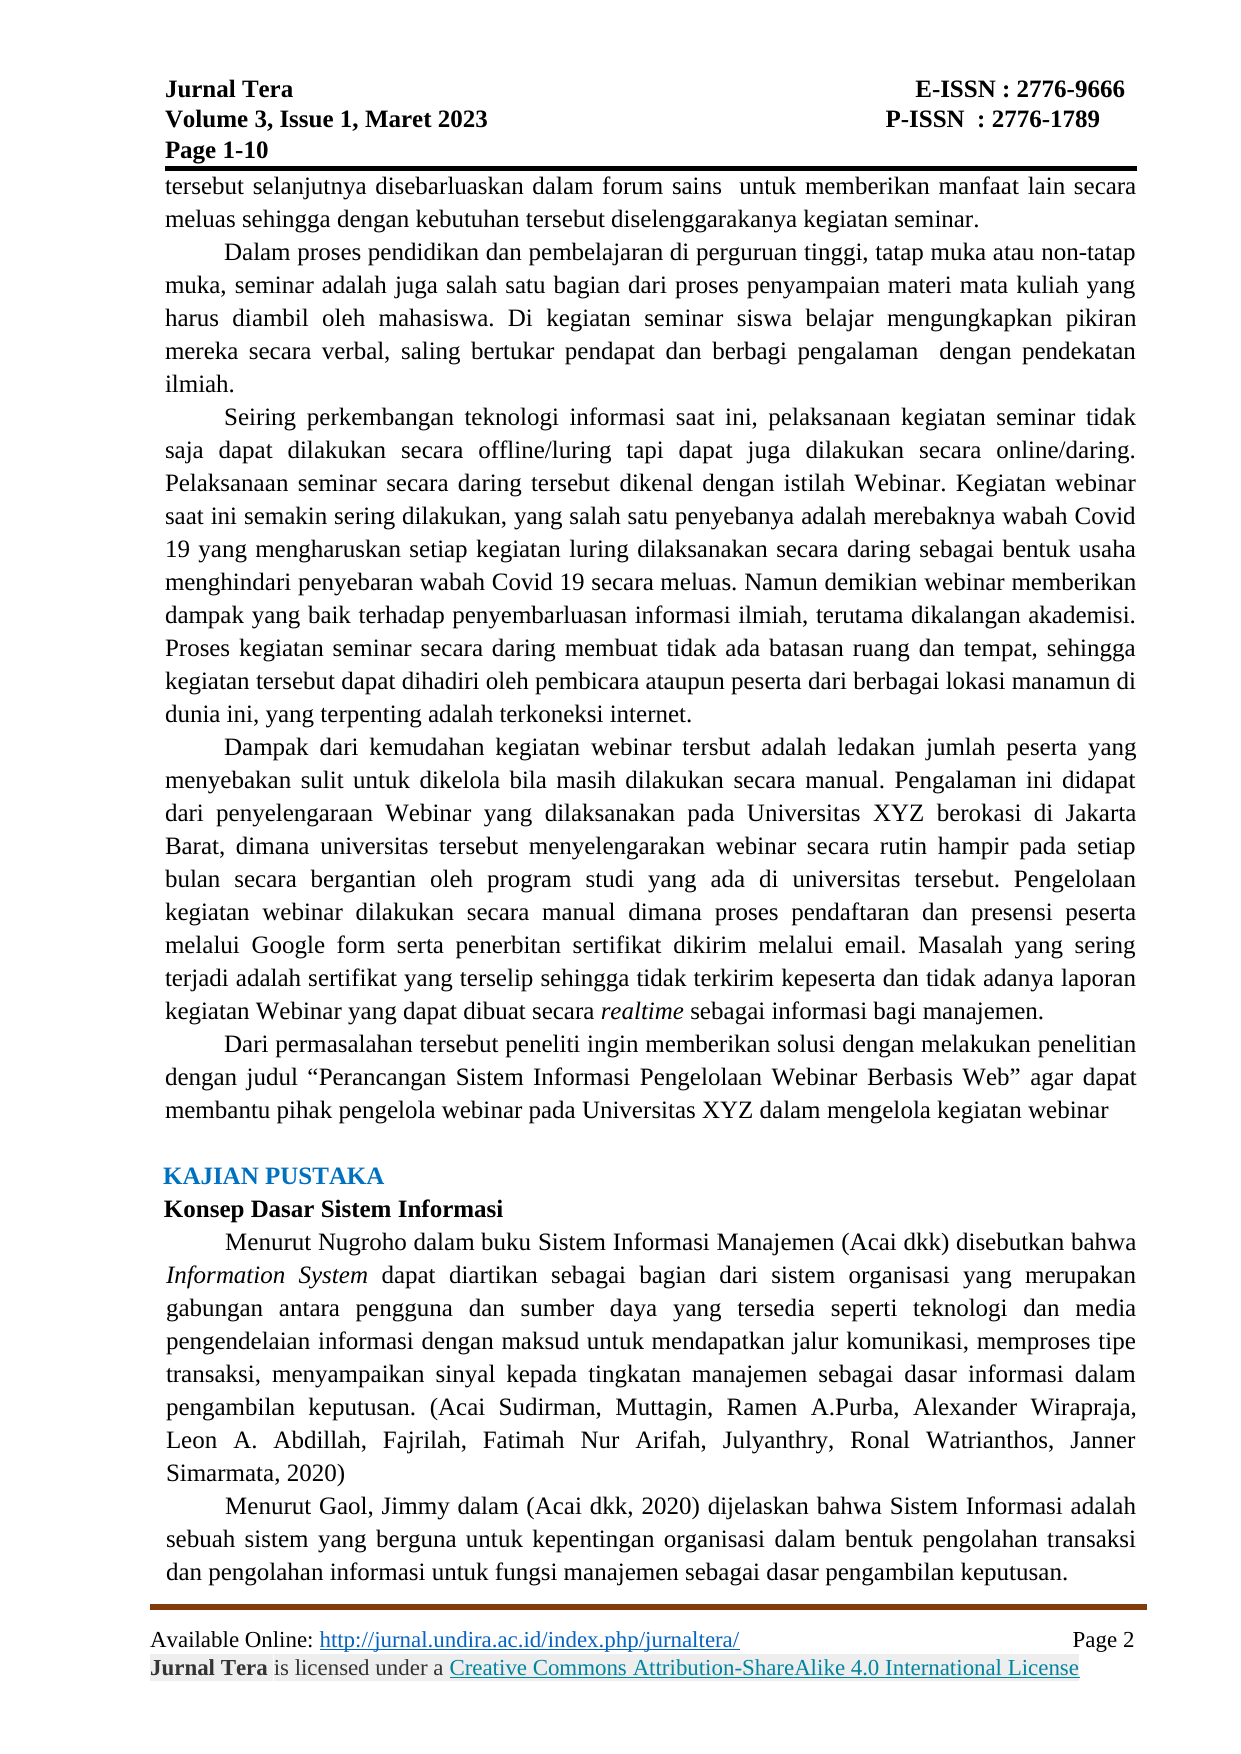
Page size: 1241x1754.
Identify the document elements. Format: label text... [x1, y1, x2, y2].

list Dari permasalahan tersebut peneliti ingin memberikan solusi dengan melakukan penelitian dengan judul “Perancangan Sistem Informasi Pengelolaan Webinar Berbasis Web” agar dapat membantu pihak pengelola webinar pada Universitas XYZ dalam mengelola kegiatan webinar [165, 1029, 1137, 1124]
text Menurut Nugroho dalam buku Sistem Informasi Manajemen (Acai dkk) disebutkan bahwa Information System dapat diartikan sebagai bagian dari sistem organisasi yang merupakan gabungan antara pengguna dan sumber daya yang tersedia seperti teknologi dan media pengendelaian informasi dengan maksud untuk mendapatkan jalur komunikasi, memproses tipe transaksi, menyampaikan sinyal kepada tingkatan manajemen sebagai dasar informasi dalam pengambilan keputusan. [166, 1227, 1137, 1487]
list Seiring perkembangan teknologi informasi saat ini, pelaksanaan kegiatan seminar tidak saja dapat dilakukan secara offline/luring tapi dapat juga dilakukan secara online/daring. Pelaksanaan seminar secara daring tersebut dikenal dengan istilah Webinar. Kegiatan webinar saat ini semakin sering dilakukan, yang salah satu penyebanya adalah merebaknya wabah Covid 19 yang mengharuskan setiap kegiatan luring dilaksanakan secara daring sebagai bentuk usaha menghindari penyebaran wabah Covid 19 secara meluas. Namun demikian webinar memberikan dampak yang baik terhadap penyembarluasan informasi ilmiah, terutama dikalangan akademisi. Proses kegiatan seminar secara daring membuat tidak ada batasan ruang dan tempat, sehingga kegiatan tersebut dapat dihadiri oleh pembicara ataupun peserta dari berbagai lokasi manamun di dunia ini, yang terpenting adalah terkoneksi internet. [165, 402, 1137, 728]
text Menurut Gaol, Jimmy dalam (Acai dkk, 2020) dijelaskan bahwa Sistem Informasi adalah sebuah sistem yang berguna untuk kepentingan organisasi dalam bentuk pengolahan transaksi dan pengolahan informasi untuk fungsi manajemen sebagai dasar pengambilan keputusan. [166, 1491, 1137, 1586]
subtitle KAJIAN PUSTAKA [163, 1161, 1137, 1190]
text Konsep Dasar Sistem Informasi [164, 1194, 1137, 1223]
list Dalam proses pendidikan dan pembelajaran di perguruan tinggi, tatap muka atau non-tatap muka, seminar adalah juga salah satu bagian dari proses penyampaian materi mata kuliah yang harus diambil oleh mahasiswa. Di kegiatan seminar siswa belajar mengungkapkan pikiran mereka secara verbal, saling bertukar pendapat dan berbagi pengalaman dengan pendekatan ilmiah. [165, 237, 1137, 398]
list Dampak dari kemudahan kegiatan webinar tersbut adalah ledakan jumlah peserta yang menyebakan sulit untuk dikelola bila masih dilakukan secara manual. Pengalaman ini didapat dari penyelengaraan Webinar yang dilaksanakan pada Universitas XYZ berokasi di Jakarta Barat, dimana universitas tersebut menyelengarakan webinar secara rutin hampir pada setiap bulan secara bergantian oleh program studi yang ada di universitas tersebut. Pengelolaan kegiatan webinar dilakukan secara manual dimana proses pendaftaran dan presensi peserta melalui Google form serta penerbitan sertifikat dikirim melalui email. Masalah yang sering terjadi adalah sertifikat yang terselip sehingga tidak terkirim kepeserta dan tidak adanya laporan kegiatan Webinar yang dapat dibuat secara realtime sebagai informasi bagi manajemen. [165, 732, 1137, 1025]
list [165, 171, 1137, 233]
